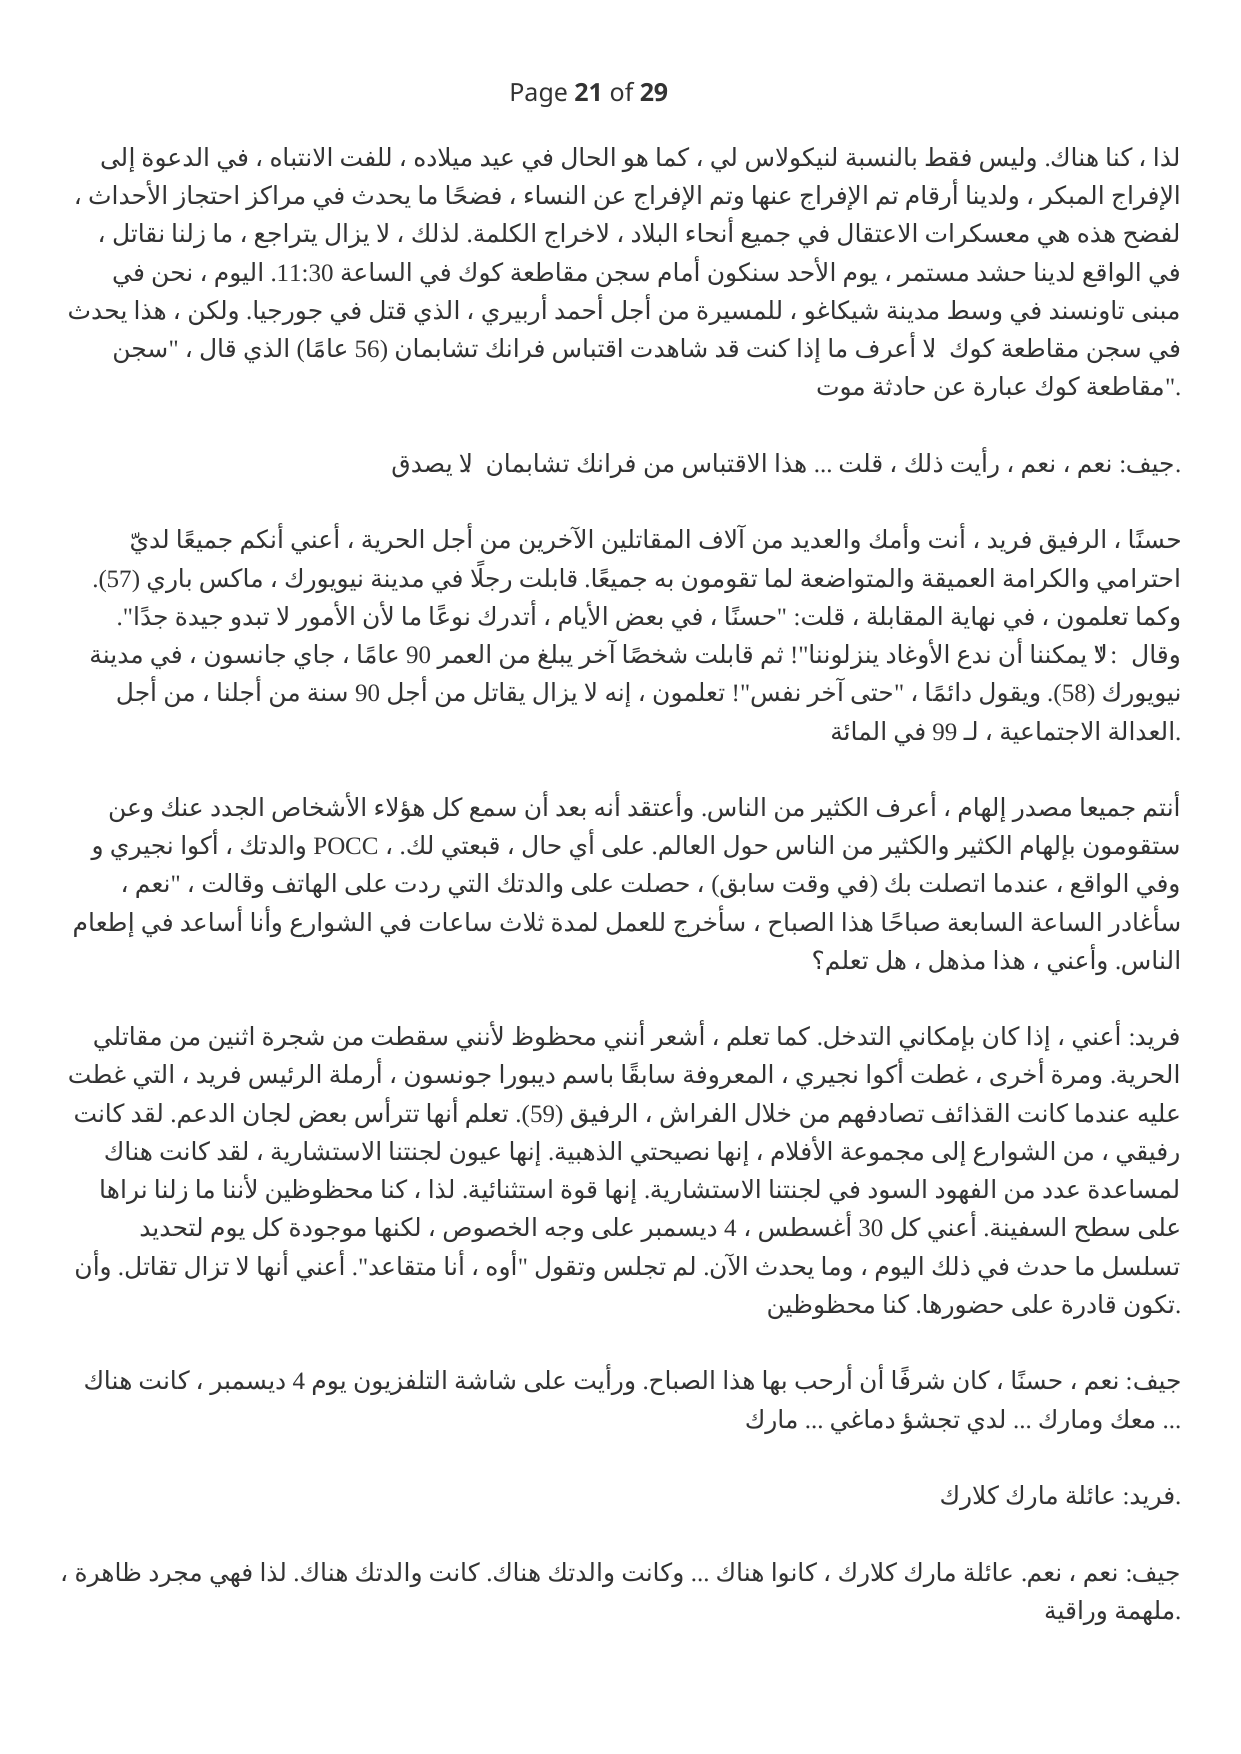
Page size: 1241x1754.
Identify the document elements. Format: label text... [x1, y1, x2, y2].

text حسنًا ، الرفيق فريد ، أنت وأمك والعديد من آلاف المقاتلين الآخرين من أجل الحرية ، أعني أنكم جميعًا لديّ احترامي والكرامة العميقة والمتواضعة لما تقومون به جميعًا. قابلت رجلًا في مدينة نيويورك ، ماكس باري (57). وكما تعلمون ، في نهاية المقابلة ، قلت: "حسنًا ، في بعض الأيام ، أتدرك نوعًا ما لأن الأمور لا تبدو جيدة جدًا". وقال: "لا يمكننا أن ندع الأوغاد ينزلوننا"! ثم قابلت شخصًا آخر يبلغ من العمر 90 عامًا ، جاي جانسون ، في مدينة نيويورك (58). ويقول دائمًا ، "حتى آخر نفس"! تعلمون ، إنه لا يزال يقاتل من أجل 90 سنة من أجلنا ، من أجل العدالة الاجتماعية ، لـ 99 في المائة. [59, 525, 1181, 745]
text جيف: نعم ، حسنًا ، كان شرفًا أن أرحب بها هذا الصباح. ورأيت على شاشة التلفزيون يوم 4 ديسمبر ، كانت هناك معك ومارك ... لدي تجشؤ دماغي ... مارك ... [59, 1366, 1181, 1433]
text جيف: نعم ، نعم. عائلة مارك كلارك ، كانوا هناك ... وكانت والدتك هناك. كانت والدتك هناك. لذا فهي مجرد ظاهرة ، ملهمة وراقية. [59, 1558, 1181, 1624]
text أنتم جميعا مصدر إلهام ، أعرف الكثير من الناس. وأعتقد أنه بعد أن سمع كل هؤلاء الأشخاص الجدد عنك وعن والدتك ، أكوا نجيري و POCC ، ستقومون بإلهام الكثير والكثير من الناس حول العالم. على أي حال ، قبعتي لك. وفي الواقع ، عندما اتصلت بك (في وقت سابق) ، حصلت على والدتك التي ردت على الهاتف وقالت ، "نعم ، سأغادر الساعة السابعة صباحًا هذا الصباح ، سأخرج للعمل لمدة ثلاث ساعات في الشوارع وأنا أساعد في إطعام الناس. وأعني ، هذا مذهل ، هل تعلم؟ [59, 793, 1181, 975]
text فريد: عائلة مارك كلارك. [59, 1481, 1181, 1510]
text فريد: أعني ، إذا كان بإمكاني التدخل. كما تعلم ، أشعر أنني محظوظ لأنني سقطت من شجرة اثنين من مقاتلي الحرية. ومرة أخرى ، غطت أكوا نجيري ، المعروفة سابقًا باسم ديبورا جونسون ، أرملة الرئيس فريد ، التي غطت عليه عندما كانت القذائف تصادفهم من خلال الفراش ، الرفيق (59). تعلم أنها تترأس بعض لجان الدعم. لقد كانت رفيقي ، من الشوارع إلى مجموعة الأفلام ، إنها نصيحتي الذهبية. إنها عيون لجنتنا الاستشارية ، لقد كانت هناك لمساعدة عدد من الفهود السود في لجنتنا الاستشارية. إنها قوة استثنائية. لذا ، كنا محظوظين لأننا ما زلنا نراها على سطح السفينة. أعني كل 30 أغسطس ، 4 ديسمبر على وجه الخصوص ، لكنها موجودة كل يوم لتحديد تسلسل ما حدث في ذلك اليوم ، وما يحدث الآن. لم تجلس وتقول "أوه ، أنا متقاعد". أعني أنها لا تزال تقاتل. وأن تكون قادرة على حضورها. كنا محظوظين. [59, 1022, 1181, 1319]
text جيف: نعم ، نعم ، رأيت ذلك ، قلت ... هذا الاقتباس من فرانك تشابمان. لا يصدق. [59, 449, 1181, 478]
text لذا ، كنا هناك. وليس فقط بالنسبة لنيكولاس لي ، كما هو الحال في عيد ميلاده ، للفت الانتباه ، في الدعوة إلى الإفراج المبكر ، ولدينا أرقام تم الإفراج عنها وتم الإفراج عن النساء ، فضحًا ما يحدث في مراكز احتجاز الأحداث ، لفضح هذه هي معسكرات الاعتقال في جميع أنحاء البلاد ، لاخراج الكلمة. لذلك ، لا يزال يتراجع ، ما زلنا نقاتل ، في الواقع لدينا حشد مستمر ، يوم الأحد سنكون أمام سجن مقاطعة كوك في الساعة 11:30. اليوم ، نحن في مبنى تاونسند في وسط مدينة شيكاغو ، للمسيرة من أجل أحمد أربيري ، الذي قتل في جورجيا. ولكن ، هذا يحدث في سجن مقاطعة كوك. لا أعرف ما إذا كنت قد شاهدت اقتباس فرانك تشابمان (56 عامًا) الذي قال ، "سجن مقاطعة كوك عبارة عن حادثة موت". [59, 143, 1181, 401]
